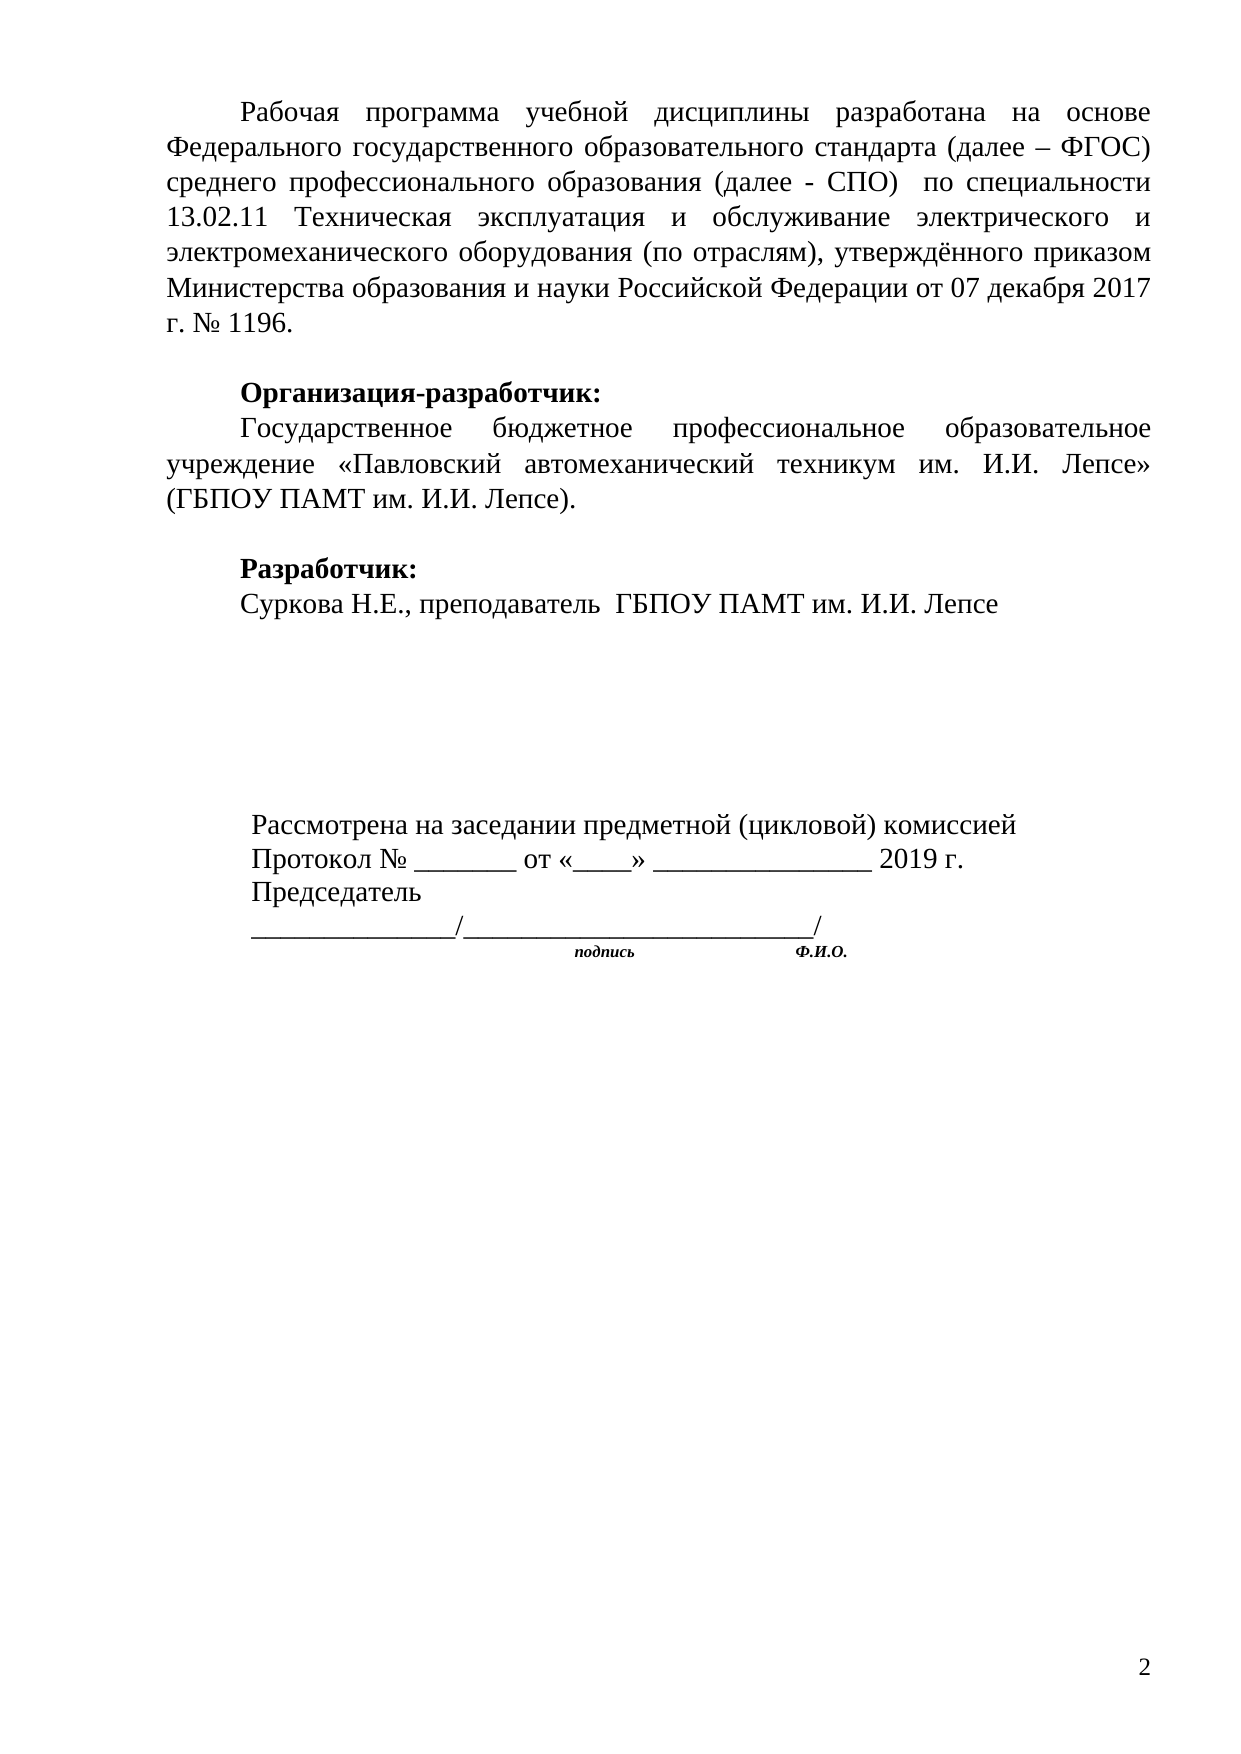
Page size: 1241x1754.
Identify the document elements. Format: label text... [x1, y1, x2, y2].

text Организация-разработчик: [166, 375, 1152, 409]
text Протокол № _______ от «____» _______________ 2019 г. [177, 841, 1152, 874]
text Председатель ______________/________________________/ [177, 874, 1152, 941]
text подпись Ф.И.О. [177, 941, 1171, 975]
subtitle Рассмотрена на заседании предметной (цикловой) комиссией [177, 807, 1152, 841]
text Суркова Н.Е., преподаватель ГБПОУ ПАМТ им. И.И. Лепсе [166, 587, 1152, 620]
text Рабочая программа учебной дисциплины разработана на основе Федерального государственного образовательного стандарта (далее – ФГОС) среднего профессионального образования (далее - СПО) по специальности 13.02.11 Техническая эксплуатация и обслуживание электрического и электромеханического оборудования (по отраслям), утверждённого приказом Министерства образования и науки Российской Федерации от 07 декабря 2017 г. № 1196. [166, 94, 1152, 338]
text Государственное бюджетное профессиональное образовательное учреждение «Павловский автомеханический техникум им. И.И. Лепсе» (ГБПОУ ПАМТ им. И.И. Лепсе). [166, 411, 1152, 514]
text Разработчик: [166, 551, 1152, 585]
